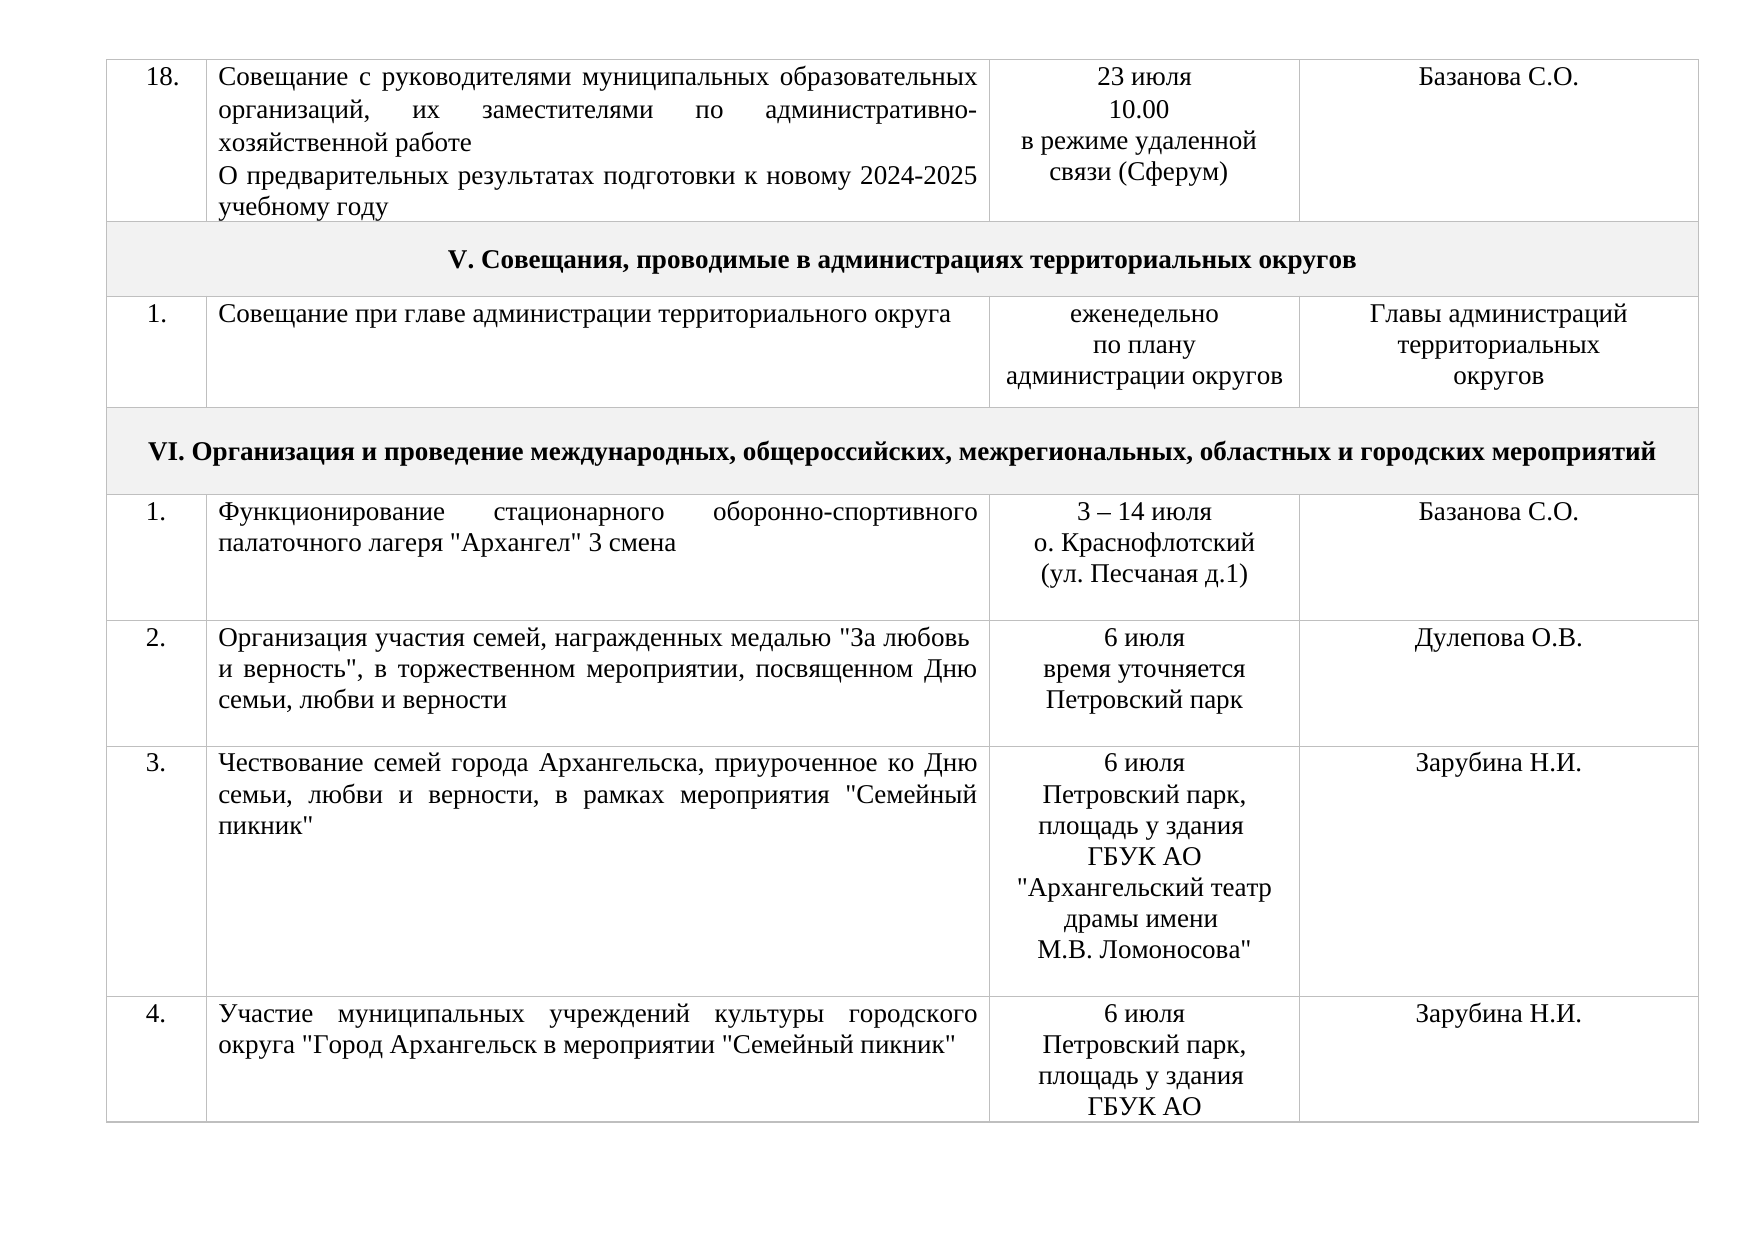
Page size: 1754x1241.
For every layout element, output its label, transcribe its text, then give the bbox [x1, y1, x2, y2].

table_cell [990, 997, 1299, 1121]
table_cell Главы администраций территориальных округов [1300, 297, 1698, 407]
table_cell V. Совещания, проводимые в администрациях территориальных округов [107, 222, 1698, 296]
table_cell Базанова С.О. [1300, 495, 1698, 620]
table_cell еженедельно по плану администрации округов [990, 297, 1299, 407]
table_cell 23 июля 10.00 в режиме удаленной связи (Сферум) [990, 60, 1299, 221]
table_cell Функционирование стационарного оборонно-спортивного палаточного лагеря "Архангел" 3 смена [207, 495, 989, 620]
table_cell [107, 495, 206, 620]
table_cell [107, 60, 206, 221]
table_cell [207, 997, 989, 1121]
table_cell Базанова С.О. [1300, 60, 1698, 221]
table_cell Зарубина Н.И. [1300, 747, 1698, 996]
table_cell [107, 621, 206, 746]
table_cell 6 июля Петровский парк, площадь у здания ГБУК АО "Архангельский театр драмы имени М.В. Ломоносова" [990, 747, 1299, 996]
table_cell 3 – 14 июля о. Краснофлотский (ул. Песчаная д.1) [990, 495, 1299, 620]
table_cell Чествование семей города Архангельска, приуроченное ко Дню семьи, любви и верности, в рамках мероприятия "Семейный пикник" [207, 747, 989, 996]
table_cell 1. [107, 297, 206, 407]
table_cell VI. Организация и проведение международных, общероссийских, межрегиональных, областных и городских мероприятий [107, 408, 1698, 494]
table_cell [107, 747, 206, 996]
table_cell [107, 997, 206, 1121]
table_cell Организация участия семей, награжденных медалью "За любовь и верность", в торжественном мероприятии, посвященном Дню семьи, любви и верности [207, 621, 989, 746]
table_cell Дулепова О.В. [1300, 621, 1698, 746]
table_cell Совещание при главе администрации территориального округа [207, 297, 989, 407]
table_cell Зарубина Н.И. [1300, 997, 1698, 1121]
table_cell Совещание с руководителями муниципальных образовательных организаций, их заместителями по административно-хозяйственной работе О предварительных результатах подготовки к новому 2024-2025 учебному году [207, 60, 989, 221]
table_cell 6 июля время уточняется Петровский парк [990, 621, 1299, 746]
